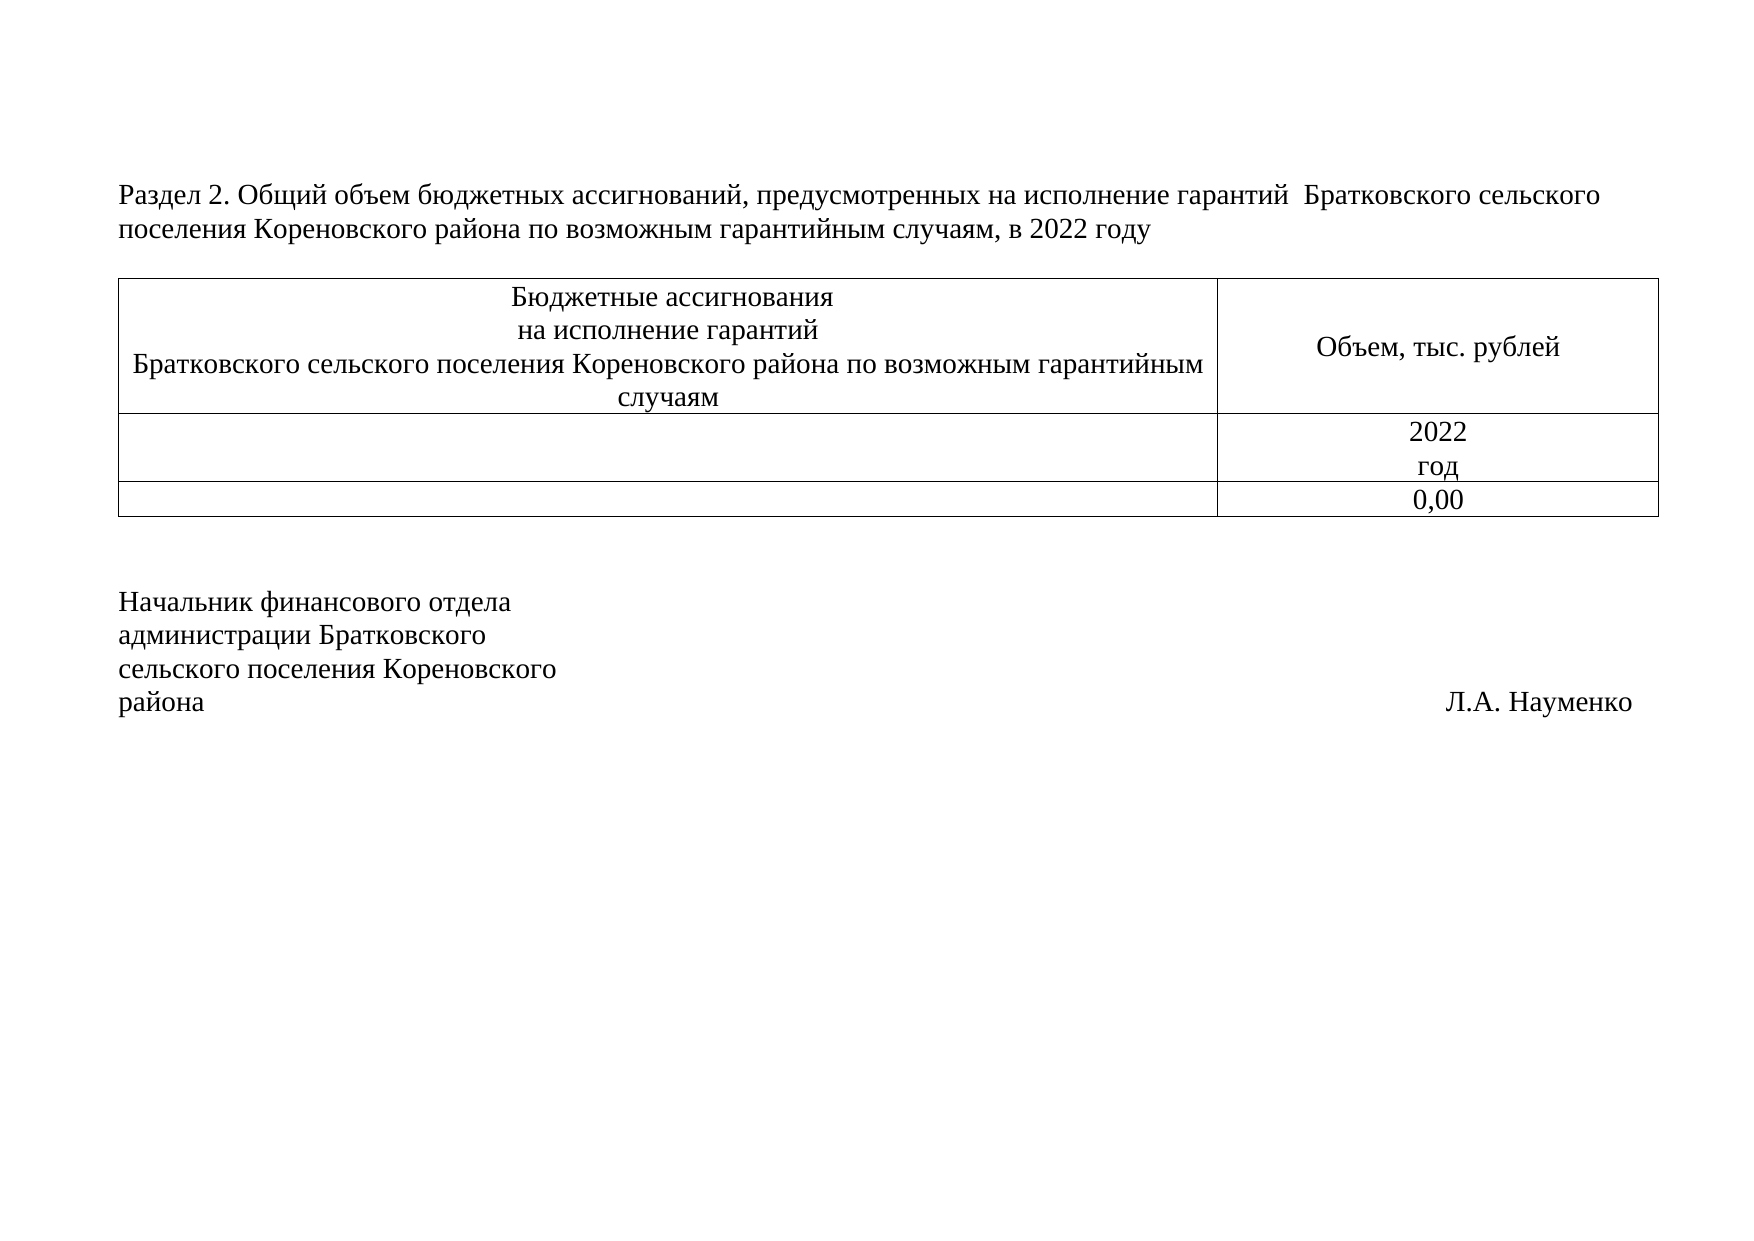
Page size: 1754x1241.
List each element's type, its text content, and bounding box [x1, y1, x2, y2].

table_cell [119, 482, 1217, 516]
table_cell [119, 414, 1217, 481]
text администрации Братковского [118, 617, 1724, 651]
table_cell 0,00 [1218, 482, 1658, 516]
text сельского поселения Кореновского [118, 651, 1724, 684]
table_header Объем, тыс. рублей [1218, 279, 1658, 413]
table_cell 2022 год [1218, 414, 1658, 481]
text района Л.А. Науменко [118, 684, 1724, 718]
table_header Бюджетные ассигнования на исполнение гарантий Братковского сельского поселения Кореновского района по возможным гарантийным случаям [119, 279, 1217, 413]
text Начальник финансового отдела [118, 584, 1724, 617]
text Раздел 2. Общий объем бюджетных ассигнований, предусмотренных на исполнение гарантий Братковского сельского поселения Кореновского района по возможным гарантийным случаям, в 2022 году [118, 177, 1724, 244]
